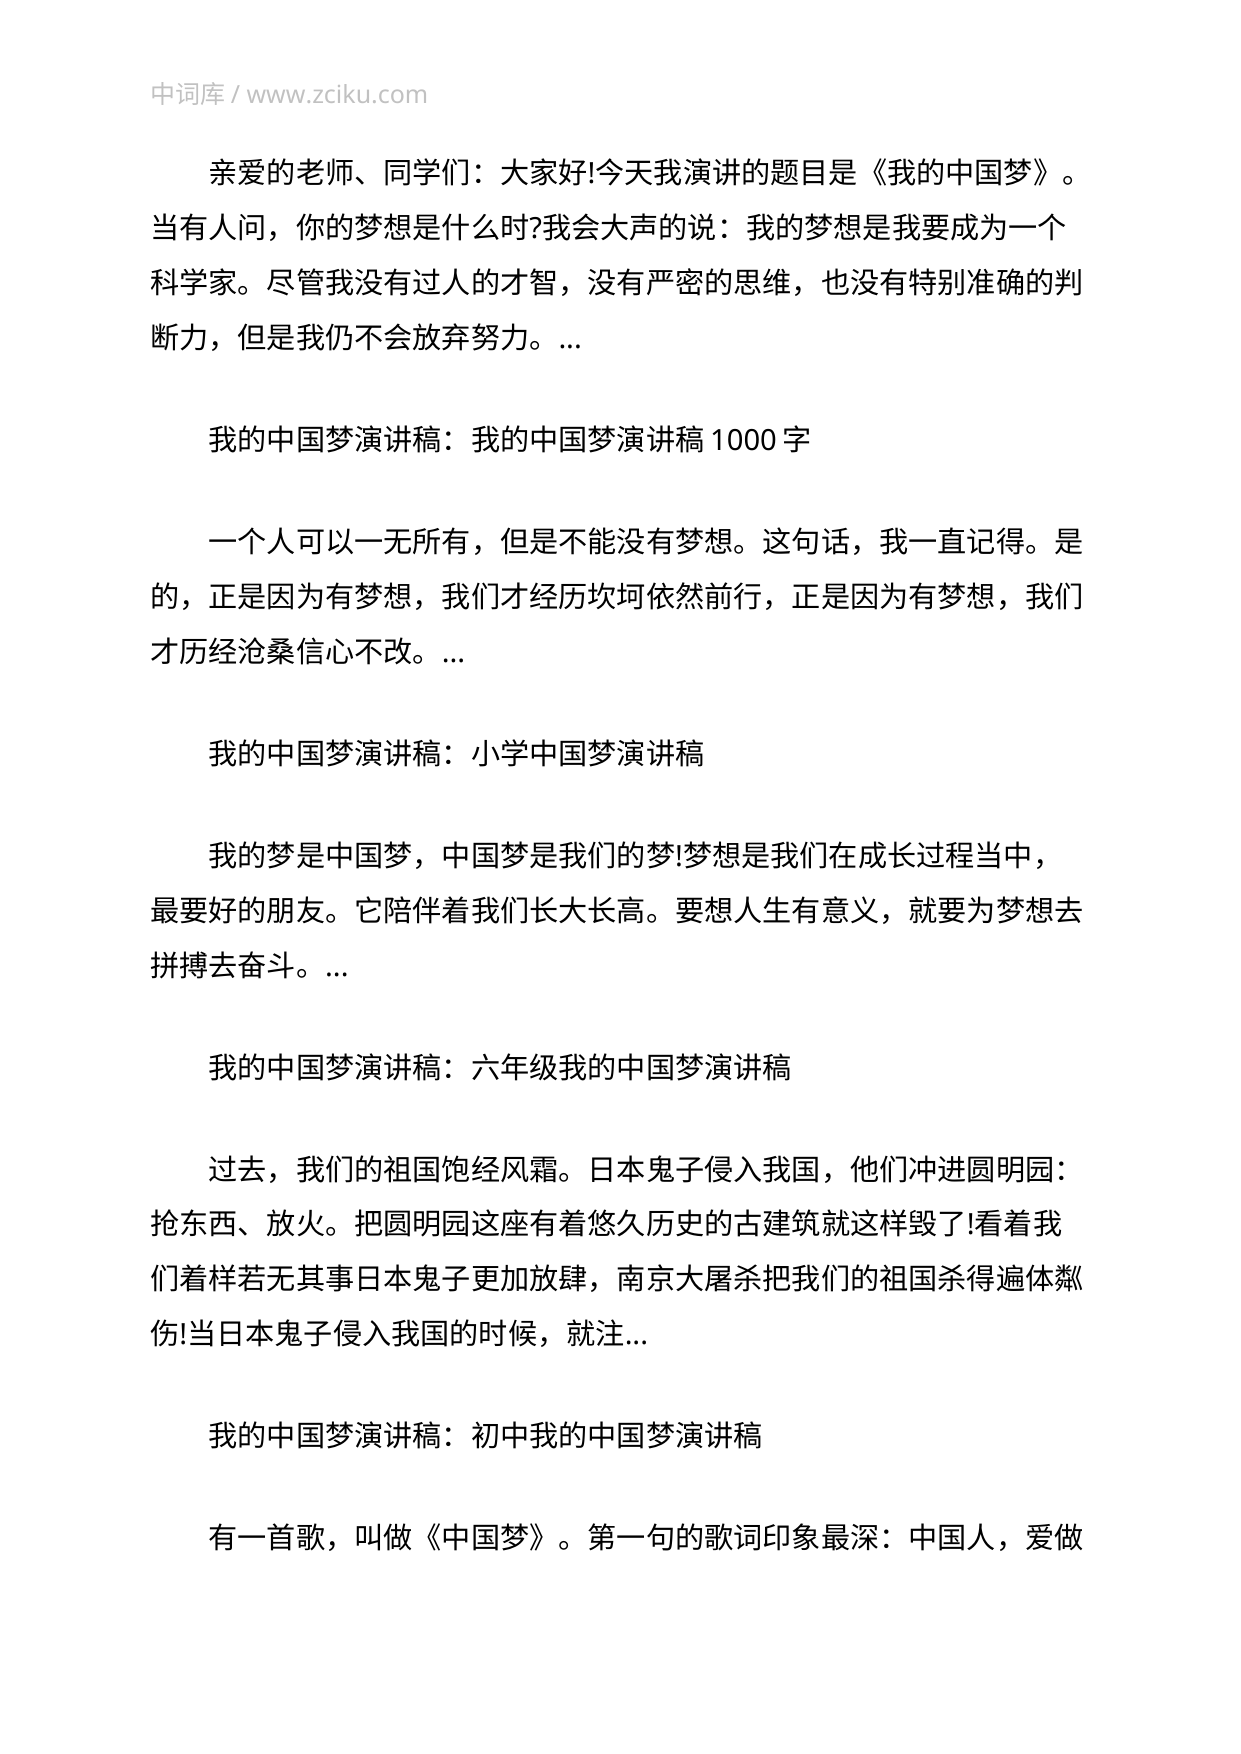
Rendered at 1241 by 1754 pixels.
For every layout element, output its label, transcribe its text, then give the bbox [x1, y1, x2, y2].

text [150, 1514, 1090, 1557]
text 亲爱的老师、同学们：大家好!今天我演讲的题目是《我的中国梦》。当有人问，你的梦想是什么时?我会大声的说：我的梦想是我要成为一个科学家。尽管我没有过人的才智，没有严密的思维，也没有特别准确的判断力，但是我仍不会放弃努力。... [150, 150, 1090, 357]
text 一个人可以一无所有，但是不能没有梦想。这句话，我一直记得。是的，正是因为有梦想，我们才经历坎坷依然前行，正是因为有梦想，我们才历经沧桑信心不改。... [150, 519, 1090, 671]
text 我的中国梦演讲稿：初中我的中国梦演讲稿 [150, 1413, 1090, 1455]
text 我的中国梦演讲稿：小学中国梦演讲稿 [150, 731, 1090, 773]
text 过去，我们的祖国饱经风霜。日本鬼子侵入我国，他们冲进圆明园：抢东西、放火。把圆明园这座有着悠久历史的古建筑就这样毁了!看着我们着样若无其事日本鬼子更加放肆，南京大屠杀把我们的祖国杀得遍体粼伤!当日本鬼子侵入我国的时候，就注... [150, 1146, 1090, 1353]
text 我的梦是中国梦，中国梦是我们的梦!梦想是我们在成长过程当中，最要好的朋友。它陪伴着我们长大长高。要想人生有意义，就要为梦想去拼搏去奋斗。... [150, 832, 1090, 985]
text 我的中国梦演讲稿：我的中国梦演讲稿1000字 [150, 417, 1090, 459]
text 我的中国梦演讲稿：六年级我的中国梦演讲稿 [150, 1044, 1090, 1087]
